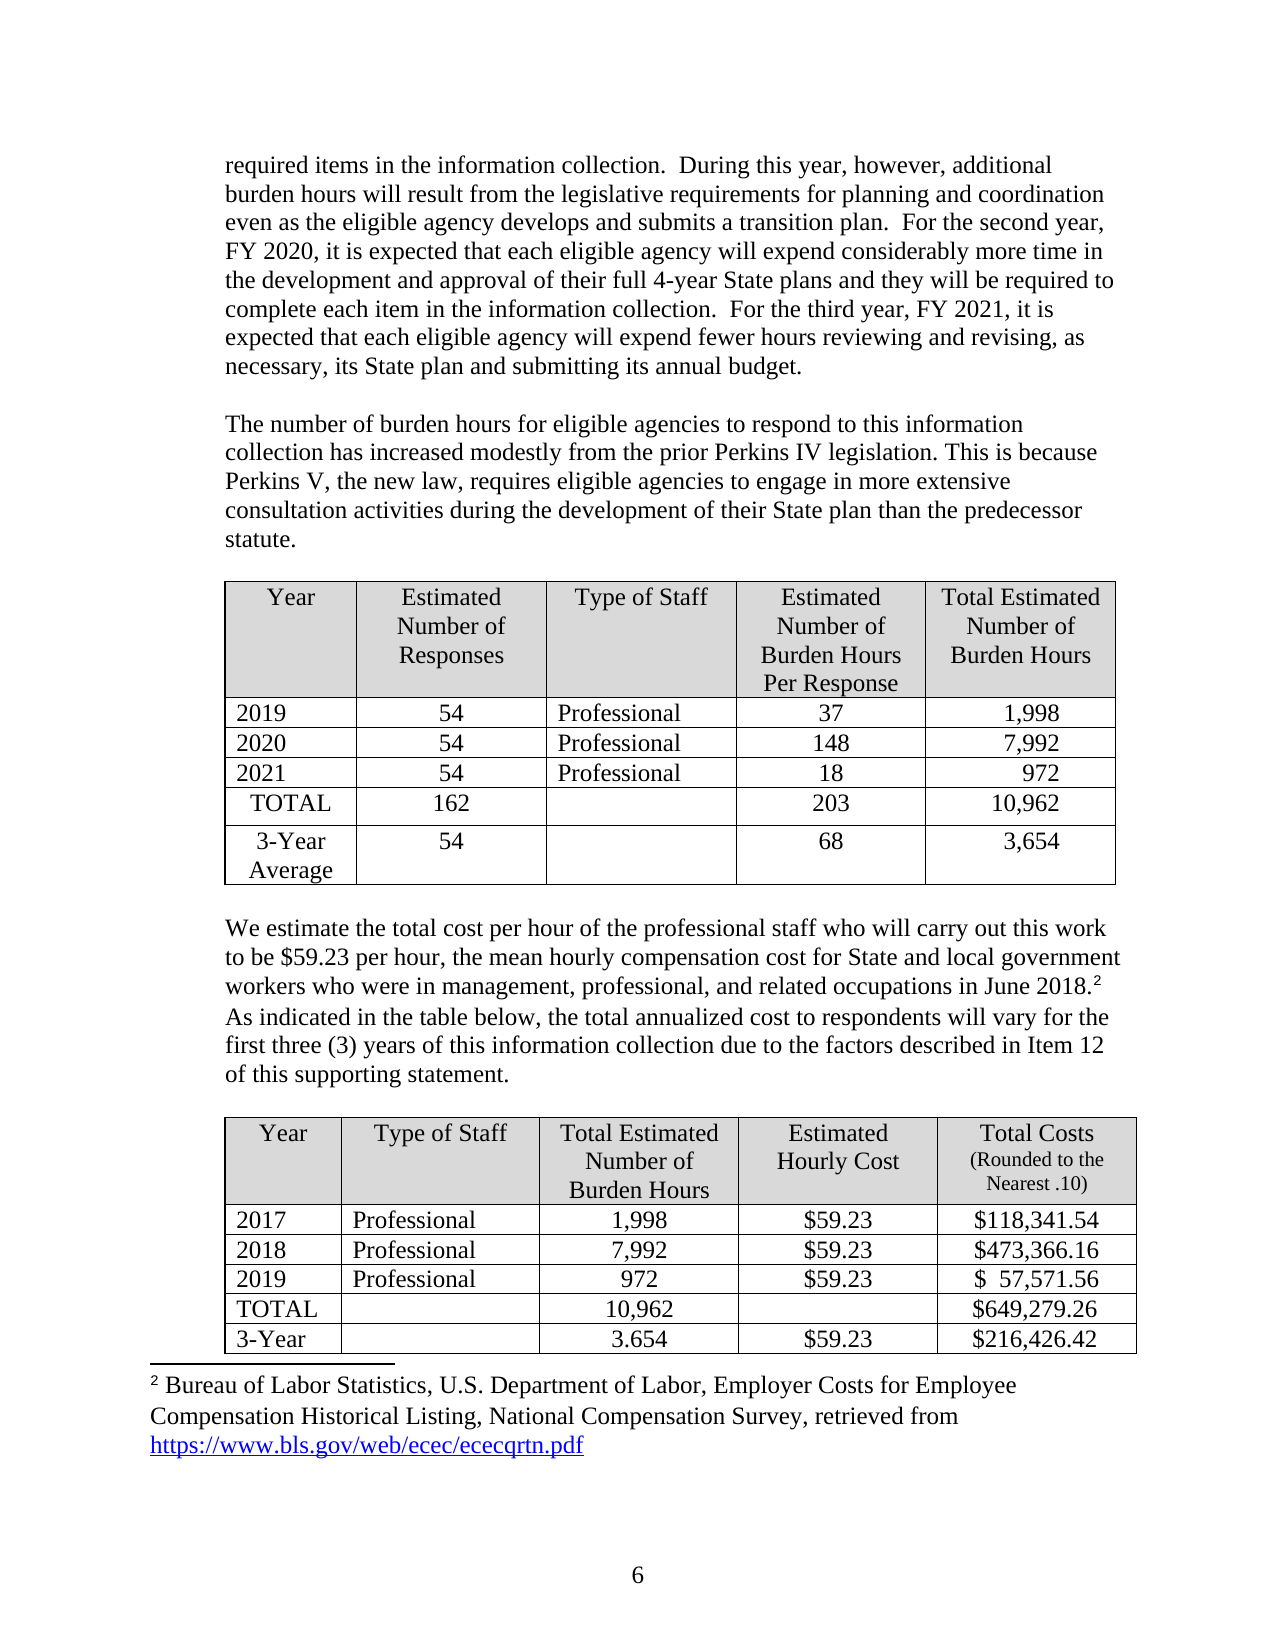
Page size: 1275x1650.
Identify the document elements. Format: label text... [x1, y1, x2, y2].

table_cell 972 [540, 1265, 738, 1293]
table_cell 54 [357, 758, 546, 787]
text We estimate the total cost per hour of the professional staff who will carry out this work to be $59.23 per hour, the mean hourly compensation cost for State and local government workers who were in management, professional, and related occupations in June 2018. As indicated in the table below, the total annualized cost to respondents will vary for the first three (3) years of this information collection due to the factors described in Item 12 of this supporting statement. [225, 913, 1125, 1088]
table_cell Professional [342, 1265, 539, 1293]
table_header Year [226, 1118, 341, 1204]
table_cell 18 [737, 758, 925, 787]
table_cell 972 [926, 758, 1115, 787]
table_header Estimated Hourly Cost [739, 1118, 937, 1204]
table_cell 3-Year Average [226, 826, 356, 883]
table_cell Professional [342, 1235, 539, 1263]
table_header Total Estimated Number of Burden Hours [926, 582, 1115, 697]
table_cell $59.23 [739, 1265, 937, 1293]
table_cell 2020 [226, 728, 356, 757]
text The number of burden hours for eligible agencies to respond to this information collection has increased modestly from the prior Perkins IV legislation. This is because Perkins V, the new law, requires eligible agencies to engage in more extensive consultation activities during the development of their State plan than the predecessor statute. [225, 409, 1125, 552]
table_cell 2019 [226, 1265, 341, 1293]
table_cell [739, 1294, 937, 1323]
table_cell 3,654 [926, 826, 1115, 883]
table_header Total Costs (Rounded to the Nearest .10) [938, 1118, 1136, 1204]
table_cell 203 [737, 788, 925, 825]
table_cell [547, 788, 736, 825]
table_header Type of Staff [547, 582, 736, 697]
table_header Type of Staff [342, 1118, 539, 1204]
table_cell [547, 826, 736, 883]
table_cell Professional [547, 728, 736, 757]
table_cell [342, 1294, 539, 1323]
table_header Estimated Number of Burden Hours Per Response [737, 582, 925, 697]
table_cell 3.654 [540, 1324, 738, 1353]
table_cell $473,366.16 [938, 1235, 1136, 1263]
table_cell Professional [342, 1205, 539, 1234]
table_cell 54 [357, 826, 546, 883]
table_cell 2018 [226, 1235, 341, 1263]
table_header Estimated Number of Responses [357, 582, 546, 697]
table_cell $59.23 [739, 1205, 937, 1234]
table_cell 7,992 [926, 728, 1115, 757]
table_cell $649,279.26 [938, 1294, 1136, 1323]
table_cell TOTAL [226, 1294, 341, 1323]
table_cell $216,426.42 [938, 1324, 1136, 1353]
table_cell 10,962 [540, 1294, 738, 1323]
table_cell 1,998 [540, 1205, 738, 1234]
table_cell 7,992 [540, 1235, 738, 1263]
table_cell 162 [357, 788, 546, 825]
table_cell 3-Year Average [226, 1324, 341, 1353]
table_header Year [226, 582, 356, 697]
table_cell 2021 [226, 758, 356, 787]
table_cell $59.23 [739, 1235, 937, 1263]
table_cell 10,962 [926, 788, 1115, 825]
table_cell 148 [737, 728, 925, 757]
table_cell Professional [547, 698, 736, 727]
table_cell 2017 [226, 1205, 341, 1234]
table_cell 54 [357, 728, 546, 757]
table_cell $118,341.54 [938, 1205, 1136, 1234]
table_cell 2019 [226, 698, 356, 727]
table_cell 37 [737, 698, 925, 727]
table_cell TOTAL [226, 788, 356, 825]
table_cell $ 57,571.56 [938, 1265, 1136, 1293]
table_cell [342, 1324, 539, 1353]
table_cell 1,998 [926, 698, 1115, 727]
table_cell 54 [357, 698, 546, 727]
table_cell Professional [547, 758, 736, 787]
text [225, 150, 1125, 380]
table_header Total Estimated Number of Burden Hours [540, 1118, 738, 1204]
table_cell $59.23 [739, 1324, 937, 1353]
table_cell 68 [737, 826, 925, 883]
